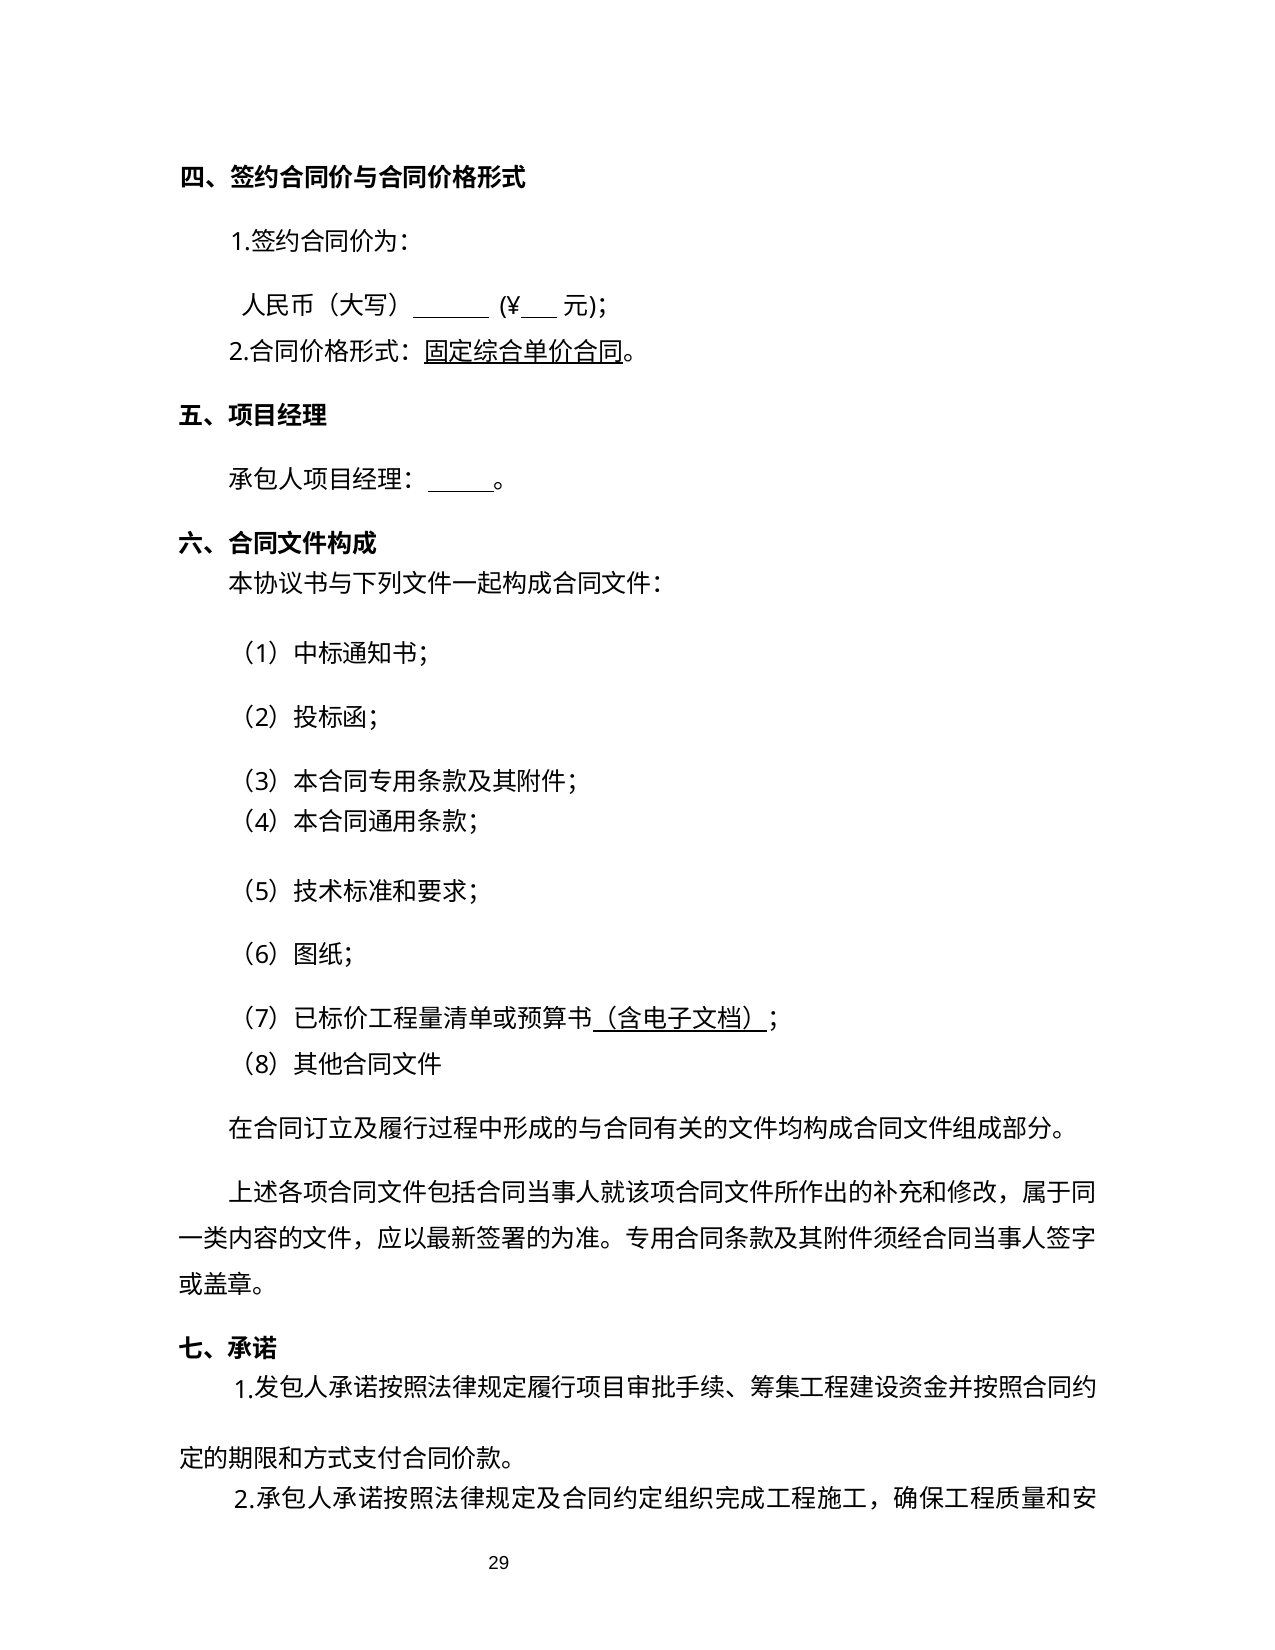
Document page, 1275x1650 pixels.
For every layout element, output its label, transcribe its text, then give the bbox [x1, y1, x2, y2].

text 承包人项目经理： 。 [228, 452, 1098, 498]
text 2.合同价格形式：固定综合单价合同。 [228, 324, 1098, 369]
text 1.发包人承诺按照法律规定履行项目审批手续、筹集工程建设资金并按照合同约 [178, 1384, 1097, 1430]
text 七、承诺 [178, 1321, 1098, 1367]
text 四、签约合同价与合同价格形式 [181, 149, 1098, 195]
text 上述各项合同文件包括合同当事人就该项合同文件所作出的补充和修改，属于同 一类内容的文件，应以最新签署的为准。专用合同条款及其附件须经合同当事人签字 [179, 1165, 1097, 1257]
text （1）中标通知书； [229, 626, 1098, 671]
text 六、合同文件构成 [178, 516, 1098, 561]
text （8）其他合同文件 [229, 1037, 1098, 1083]
text （4）本合同通用条款； [229, 817, 1098, 863]
text 2.承包人承诺按照法律规定及合同约定组织完成工程施工，确保工程质量和安 [178, 1495, 1097, 1541]
text （5）技术标准和要求； [229, 863, 1098, 909]
text 在合同订立及履行过程中形成的与合同有关的文件均构成合同文件组成部分。 [228, 1101, 1098, 1147]
text 五、项目经理 [179, 388, 1098, 434]
text 或盖章。 [178, 1257, 1098, 1302]
text （6）图纸； [229, 927, 1098, 973]
text （3）本合同专用条款及其附件； [229, 753, 1098, 799]
text （7）已标价工程量清单或预算书（含电子文档）； [229, 991, 1098, 1037]
text （2）投标函； [229, 689, 1098, 735]
text 人民币（大写） (¥ 元)； [241, 278, 1098, 324]
text 1.签约合同价为： [230, 214, 1098, 259]
text 本协议书与下列文件一起构成合同文件： [228, 579, 1098, 625]
text 定的期限和方式支付合同价款。 [179, 1430, 1098, 1476]
